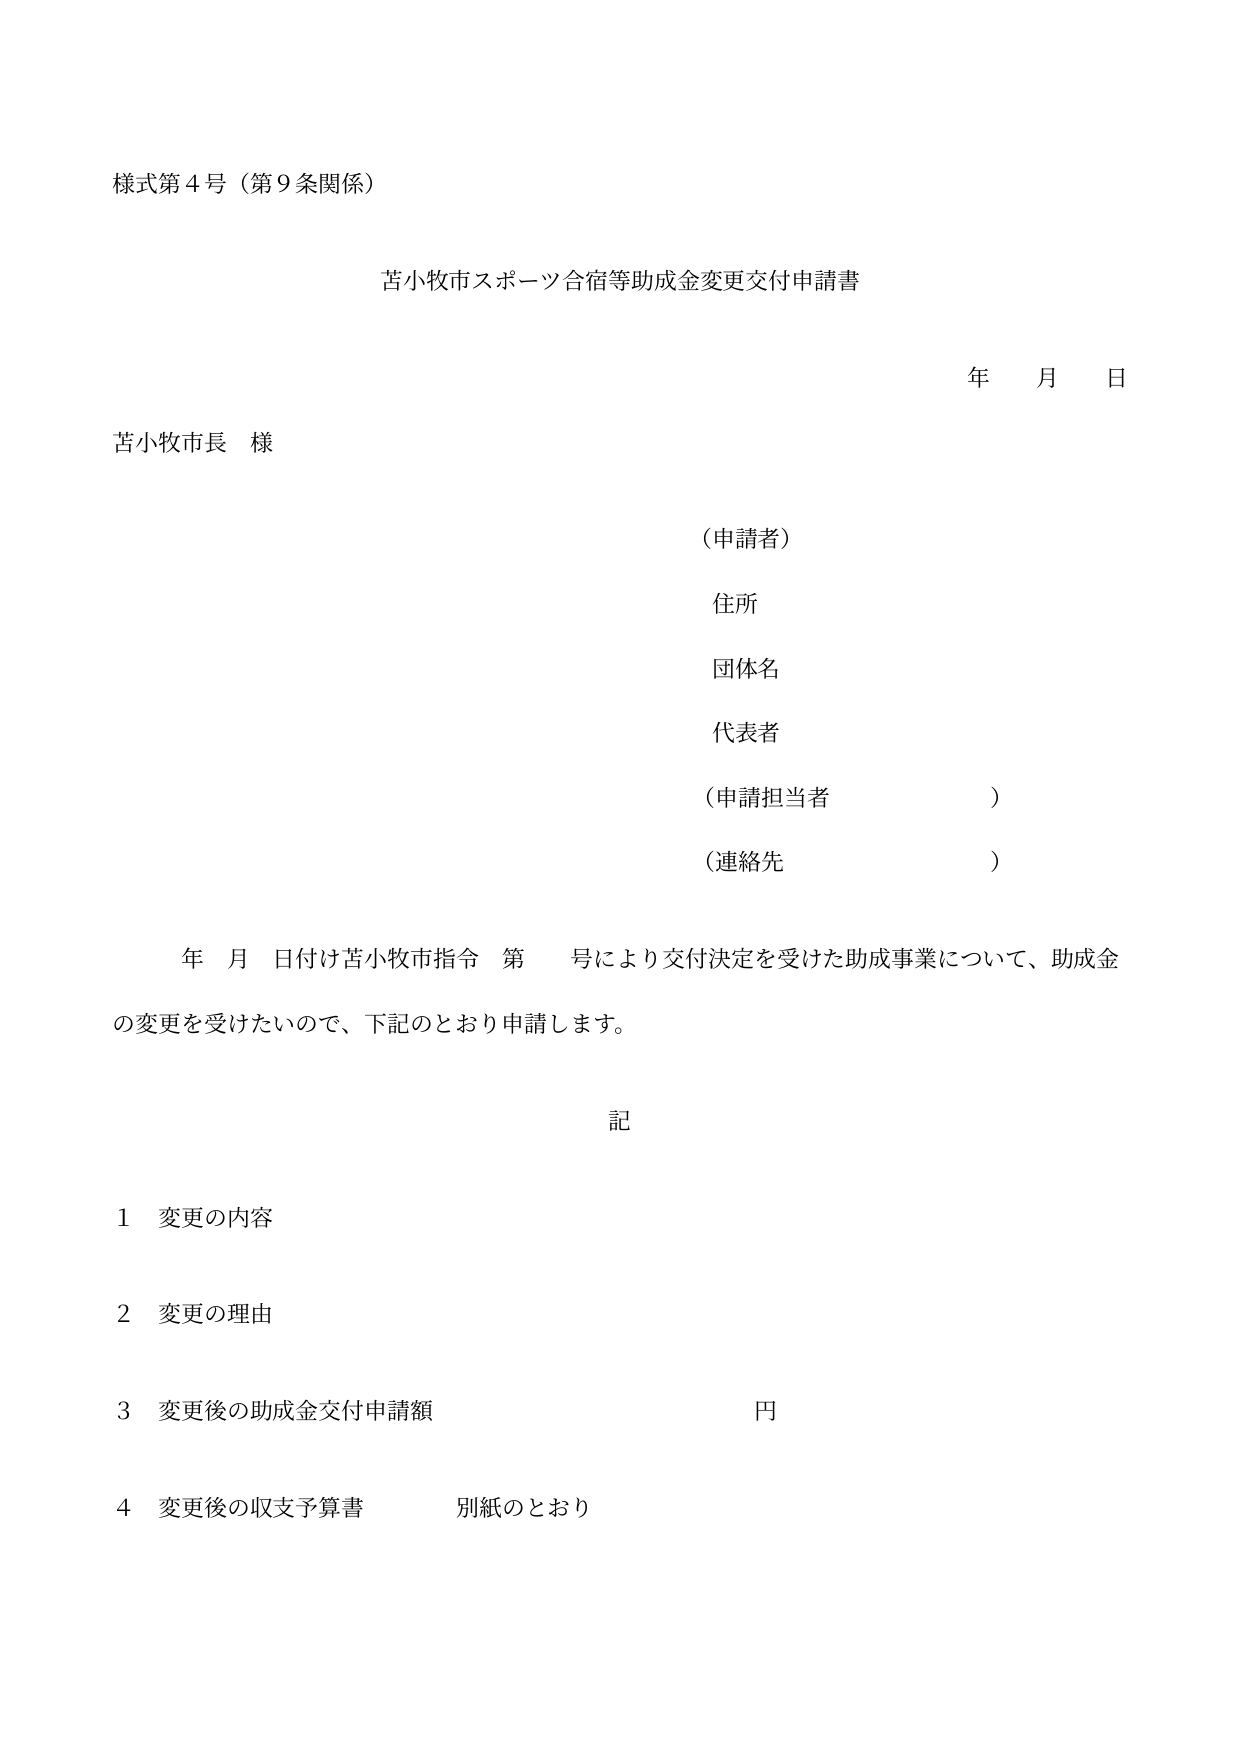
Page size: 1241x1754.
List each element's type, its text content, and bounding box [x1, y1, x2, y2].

text 年 月 日付け苫小牧市指令 第 号により交付決定を受けた助成事業について、助成金の変更を受けたいので、下記のとおり申請します。 [112, 925, 1128, 1054]
text 苫小牧市スポーツ合宿等助成金変更交付申請書 [112, 247, 1128, 312]
text （連絡先 ） [112, 828, 1013, 893]
text 団体名 [112, 635, 1036, 699]
text （申請担当者 ） [112, 764, 1013, 828]
text 住所 [112, 570, 1036, 635]
text ３ 変更後の助成金交付申請額 円 [112, 1377, 1128, 1442]
text 様式第４号（第９条関係） [112, 150, 1128, 215]
subtitle 記 [112, 1087, 1128, 1151]
text 年 月 日 [112, 344, 1128, 409]
text １ 変更の内容 [112, 1184, 1128, 1248]
text 代表者 [112, 699, 1036, 764]
text （申請者） [112, 506, 1036, 570]
text ４ 変更後の収支予算書 別紙のとおり [112, 1474, 1128, 1539]
text ２ 変更の理由 [112, 1281, 1128, 1345]
text 苫小牧市長 様 [112, 409, 1128, 473]
